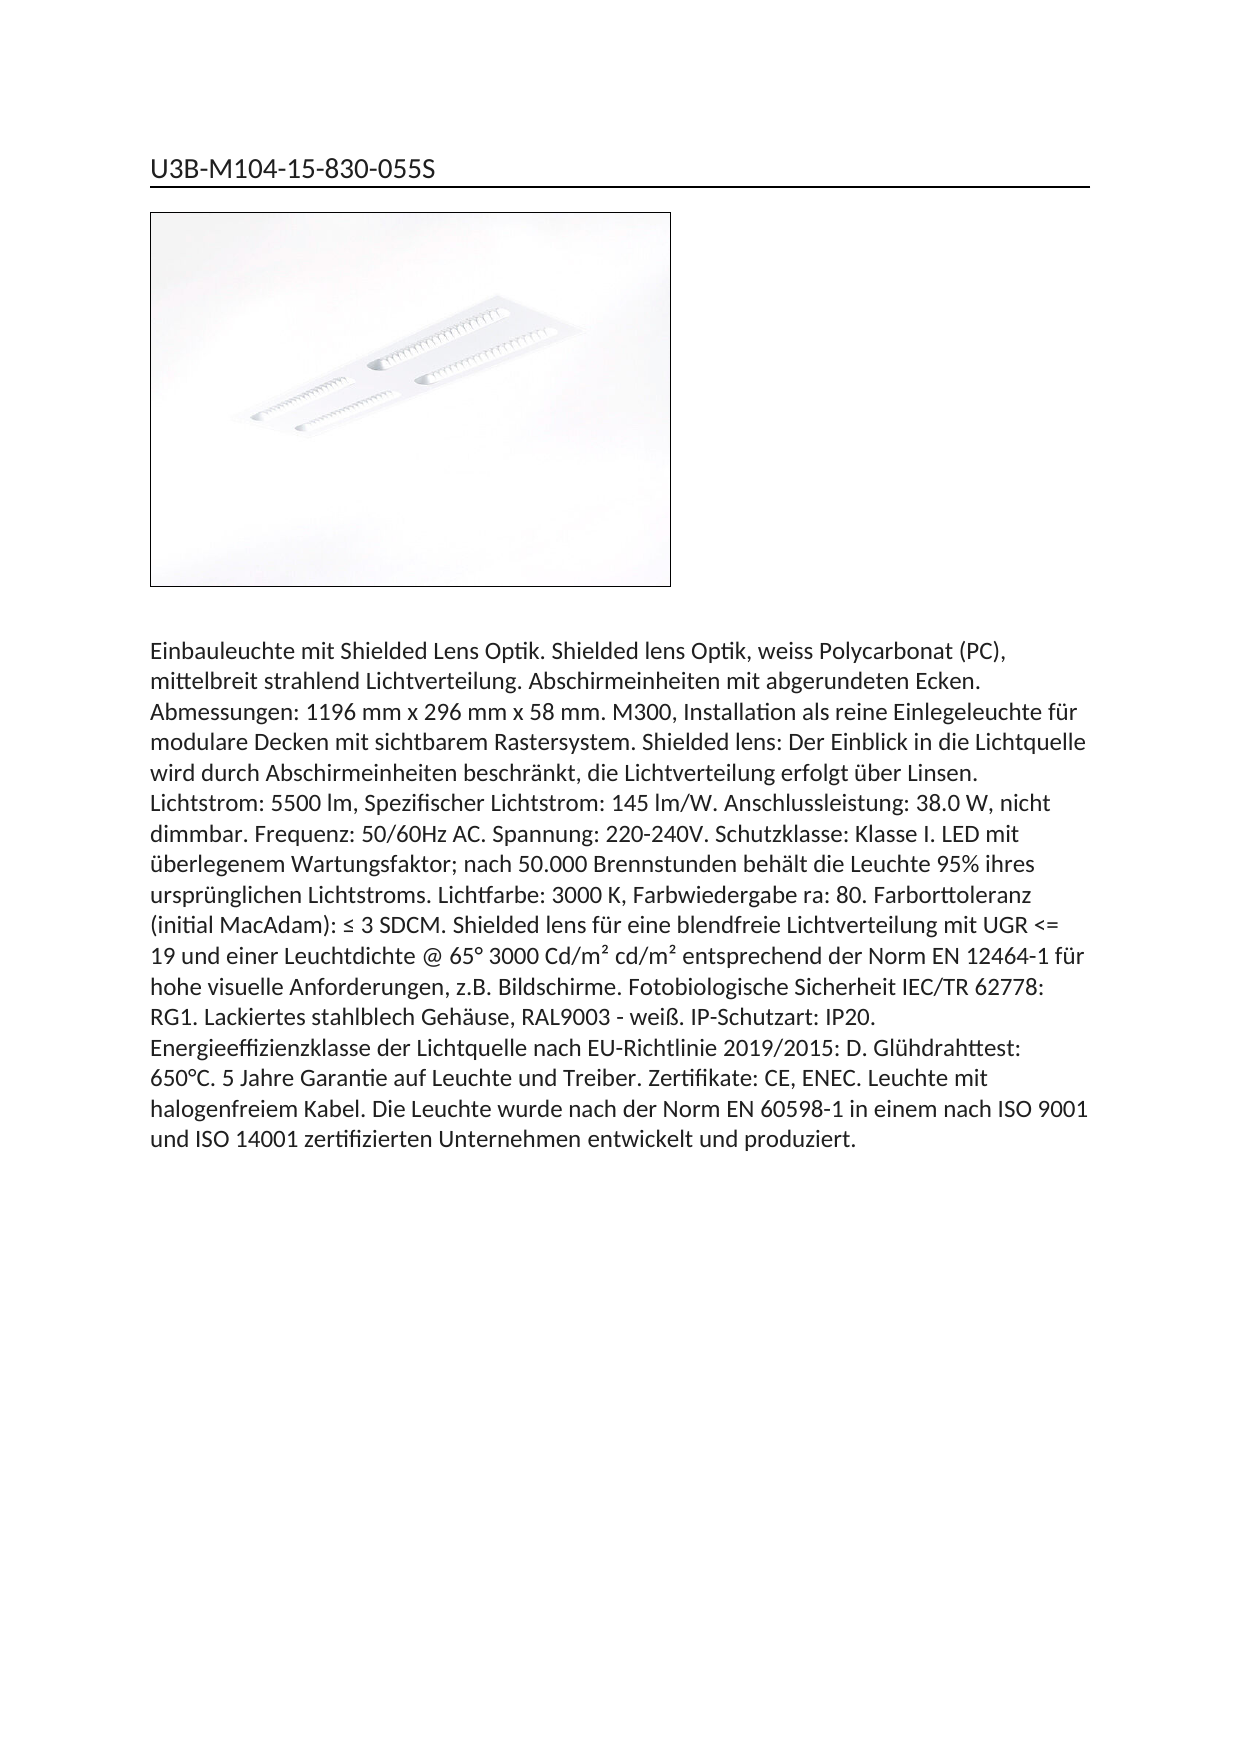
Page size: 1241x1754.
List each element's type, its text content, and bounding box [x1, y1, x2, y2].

text U3B-M104-15-830-055S [150, 150, 1090, 186]
text Einbauleuchte mit Shielded Lens Optik. Shielded lens Optik, weiss Polycarbonat (PC), mittelbreit strahlend Lichtverteilung. Abschirmeinheiten mit abgerundeten Ecken. Abmessungen: 1196 mm x 296 mm x 58 mm. M300, Installation als reine Einlegeleuchte für modulare Decken mit sichtbarem Rastersystem. Shielded lens: Der Einblick in die Lichtquelle wird durch Abschirmeinheiten beschränkt, die Lichtverteilung erfolgt über Linsen. Lichtstrom: 5500 lm, Spezifischer Lichtstrom: 145 lm/W. Anschlussleistung: 38.0 W, nicht dimmbar. Frequenz: 50/60Hz AC. Spannung: 220-240V. Schutzklasse: Klasse I. LED mit überlegenem Wartungsfaktor; nach 50.000 Brennstunden behält die Leuchte 95% ihres ursprünglichen Lichtstroms. Lichtfarbe: 3000 K, Farbwiedergabe ra: 80. Farborttoleranz (initial MacAdam): ≤ 3 SDCM. Shielded lens für eine blendfreie Lichtverteilung mit UGR <= 19 und einer Leuchtdichte @ 65° 3000 Cd/m² cd/m² entsprechend der Norm EN 12464-1 für hohe visuelle Anforderungen, z.B. Bildschirme. Fotobiologische Sicherheit IEC/TR 62778: RG1. Lackiertes stahlblech Gehäuse, RAL9003 - weiß. IP-Schutzart: IP20. Energieeffizienzklasse der Lichtquelle nach EU-Richtlinie 2019/2015: D. Glühdrahttest: 650°C. 5 Jahre Garantie auf Leuchte und Treiber. Zertifikate: CE, ENEC. Leuchte mit halogenfreiem Kabel. Die Leuchte wurde nach der Norm EN 60598-1 in einem nach ISO 9001 und ISO 14001 zertifizierten Unternehmen entwickelt und produziert. [150, 635, 1090, 1154]
picture [151, 213, 670, 586]
